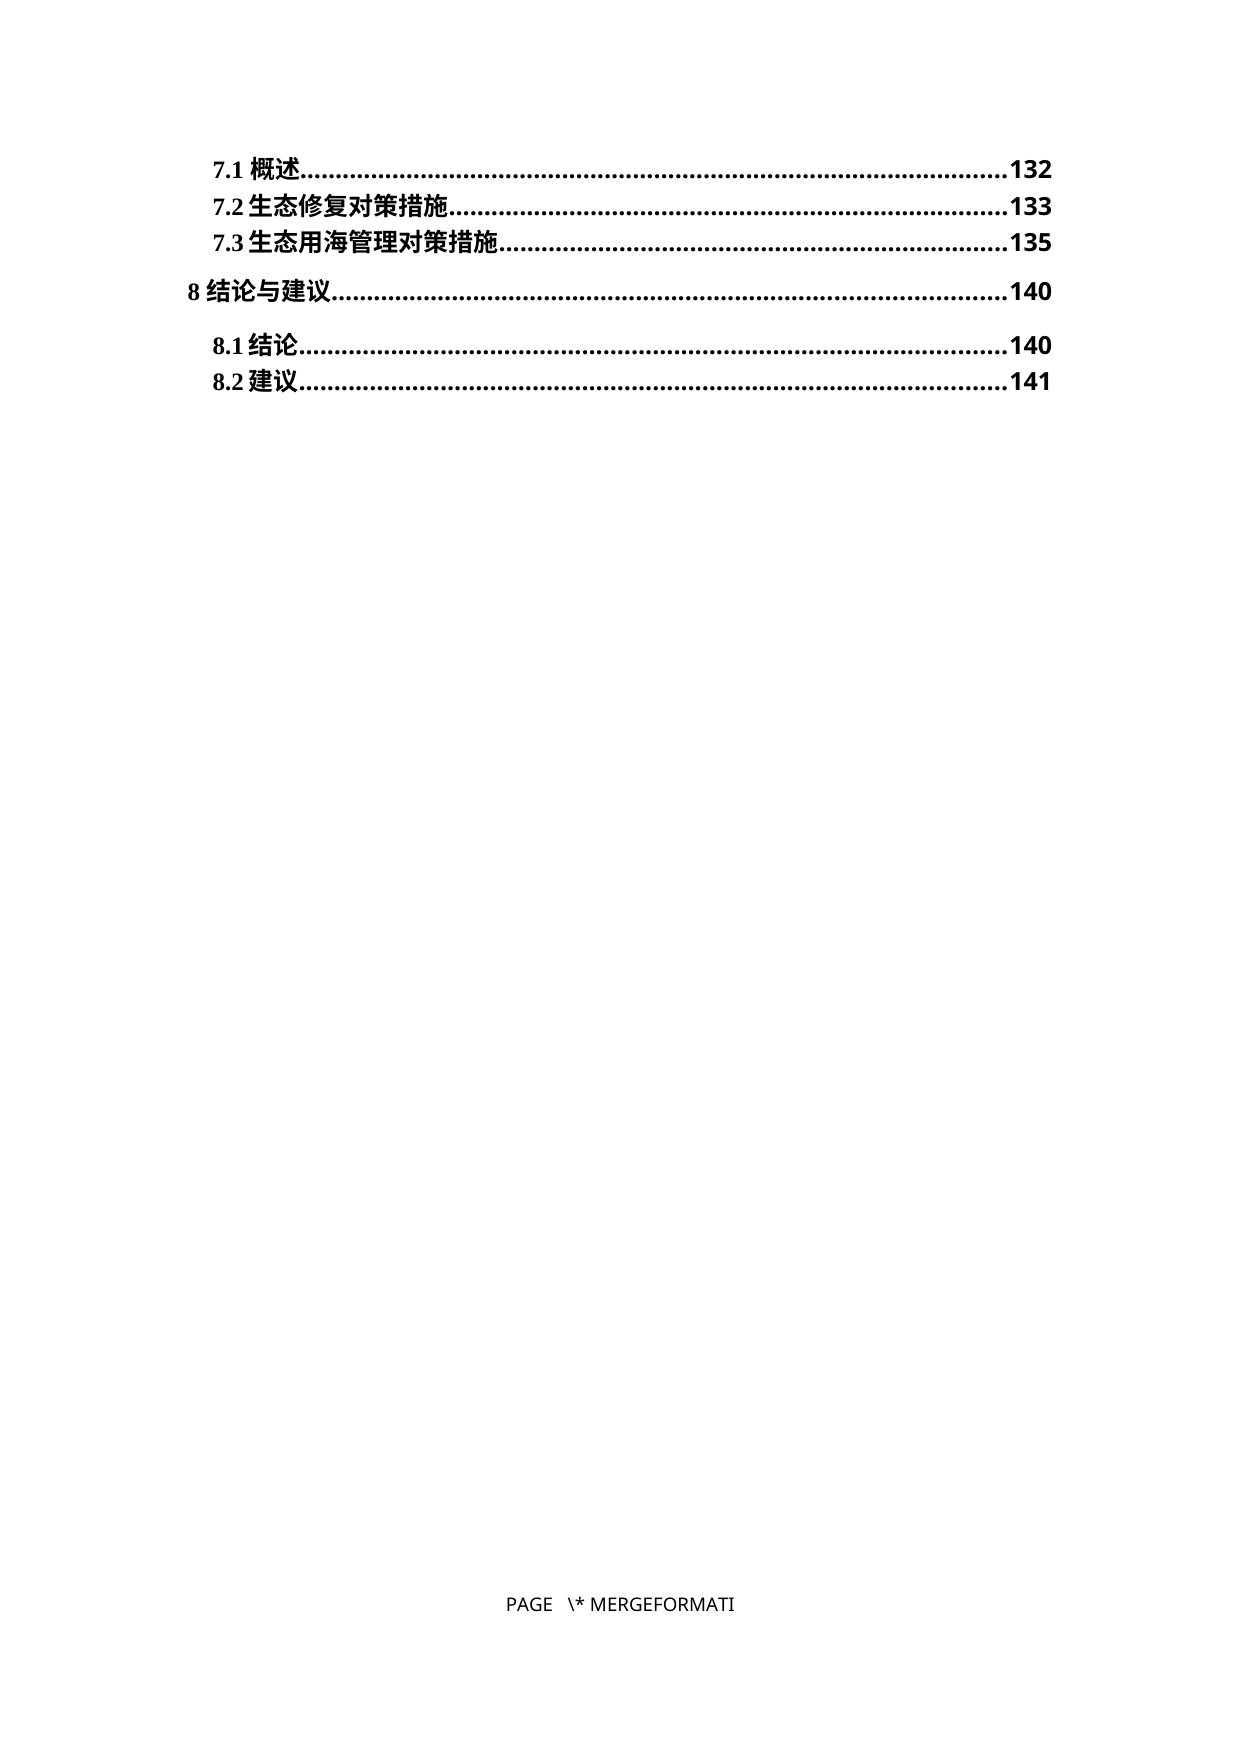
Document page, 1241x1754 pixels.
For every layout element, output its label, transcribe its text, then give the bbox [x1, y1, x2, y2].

text 8.1结论 140 [187, 326, 1053, 362]
text 7.2生态修复对策措施 133 [187, 186, 1053, 222]
text 7.3生态用海管理对策措施 135 [187, 222, 1053, 259]
text 7.1 概述 132 [187, 150, 1053, 186]
text 8.2建议 141 [187, 362, 1053, 398]
text 8 结论与建议 140 [187, 271, 1053, 307]
